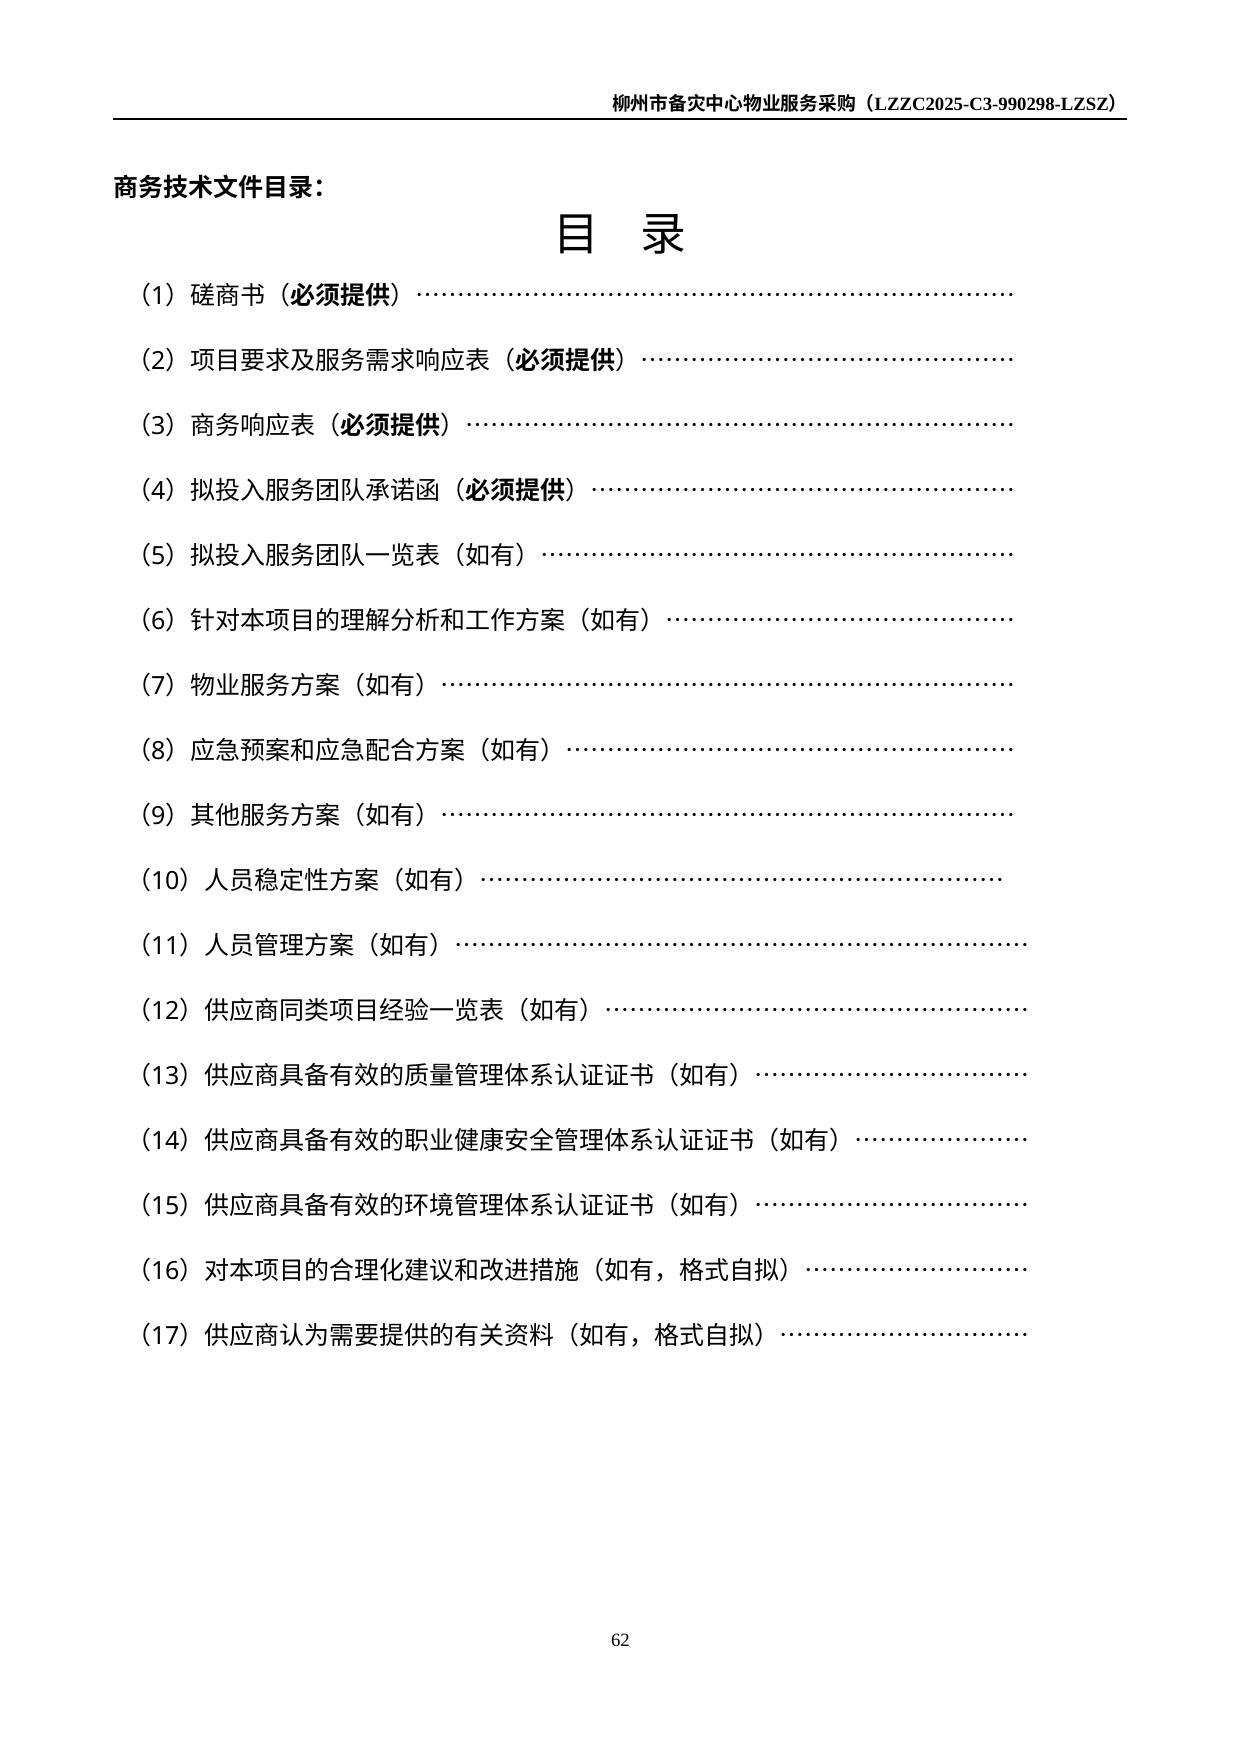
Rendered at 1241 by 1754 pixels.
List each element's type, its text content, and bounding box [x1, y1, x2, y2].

text （12）供应商同类项目经验一览表（如有）…………………………………………… [113, 976, 1127, 1041]
text 目 录 [113, 209, 1127, 261]
text （13）供应商具备有效的质量管理体系认证证书（如有）…………………………… [113, 1041, 1127, 1106]
text （6）针对本项目的理解分析和工作方案（如有）…………………………………… [113, 586, 1127, 651]
text （17）供应商认为需要提供的有关资料（如有，格式自拟）………………………… [113, 1301, 1127, 1366]
text （3）商务响应表（必须提供）………………………………………………………… [113, 391, 1127, 456]
text （15）供应商具备有效的环境管理体系认证证书（如有）…………………………… [113, 1171, 1127, 1236]
text （2）项目要求及服务需求响应表（必须提供）……………………………………… [113, 326, 1127, 391]
text （1）磋商书（必须提供）……………………………………………………………… [113, 261, 1127, 326]
text （4）拟投入服务团队承诺函（必须提供）…………………………………………… [113, 456, 1127, 521]
text （14）供应商具备有效的职业健康安全管理体系认证证书（如有）………………… [113, 1106, 1127, 1171]
text （16）对本项目的合理化建议和改进措施（如有，格式自拟）……………………… [113, 1236, 1127, 1301]
text （7）物业服务方案（如有）…………………………………………………………… [113, 651, 1127, 716]
text 商务技术文件目录： [113, 167, 1127, 203]
text （5）拟投入服务团队一览表（如有）………………………………………………… [113, 521, 1127, 586]
text （8）应急预案和应急配合方案（如有）……………………………………………… [113, 716, 1127, 781]
text （10）人员稳定性方案（如有）……………………………………………………… [113, 846, 1127, 911]
text （11）人员管理方案（如有）…………………………………………………………… [113, 911, 1127, 976]
text （9）其他服务方案（如有）…………………………………………………………… [113, 781, 1127, 846]
